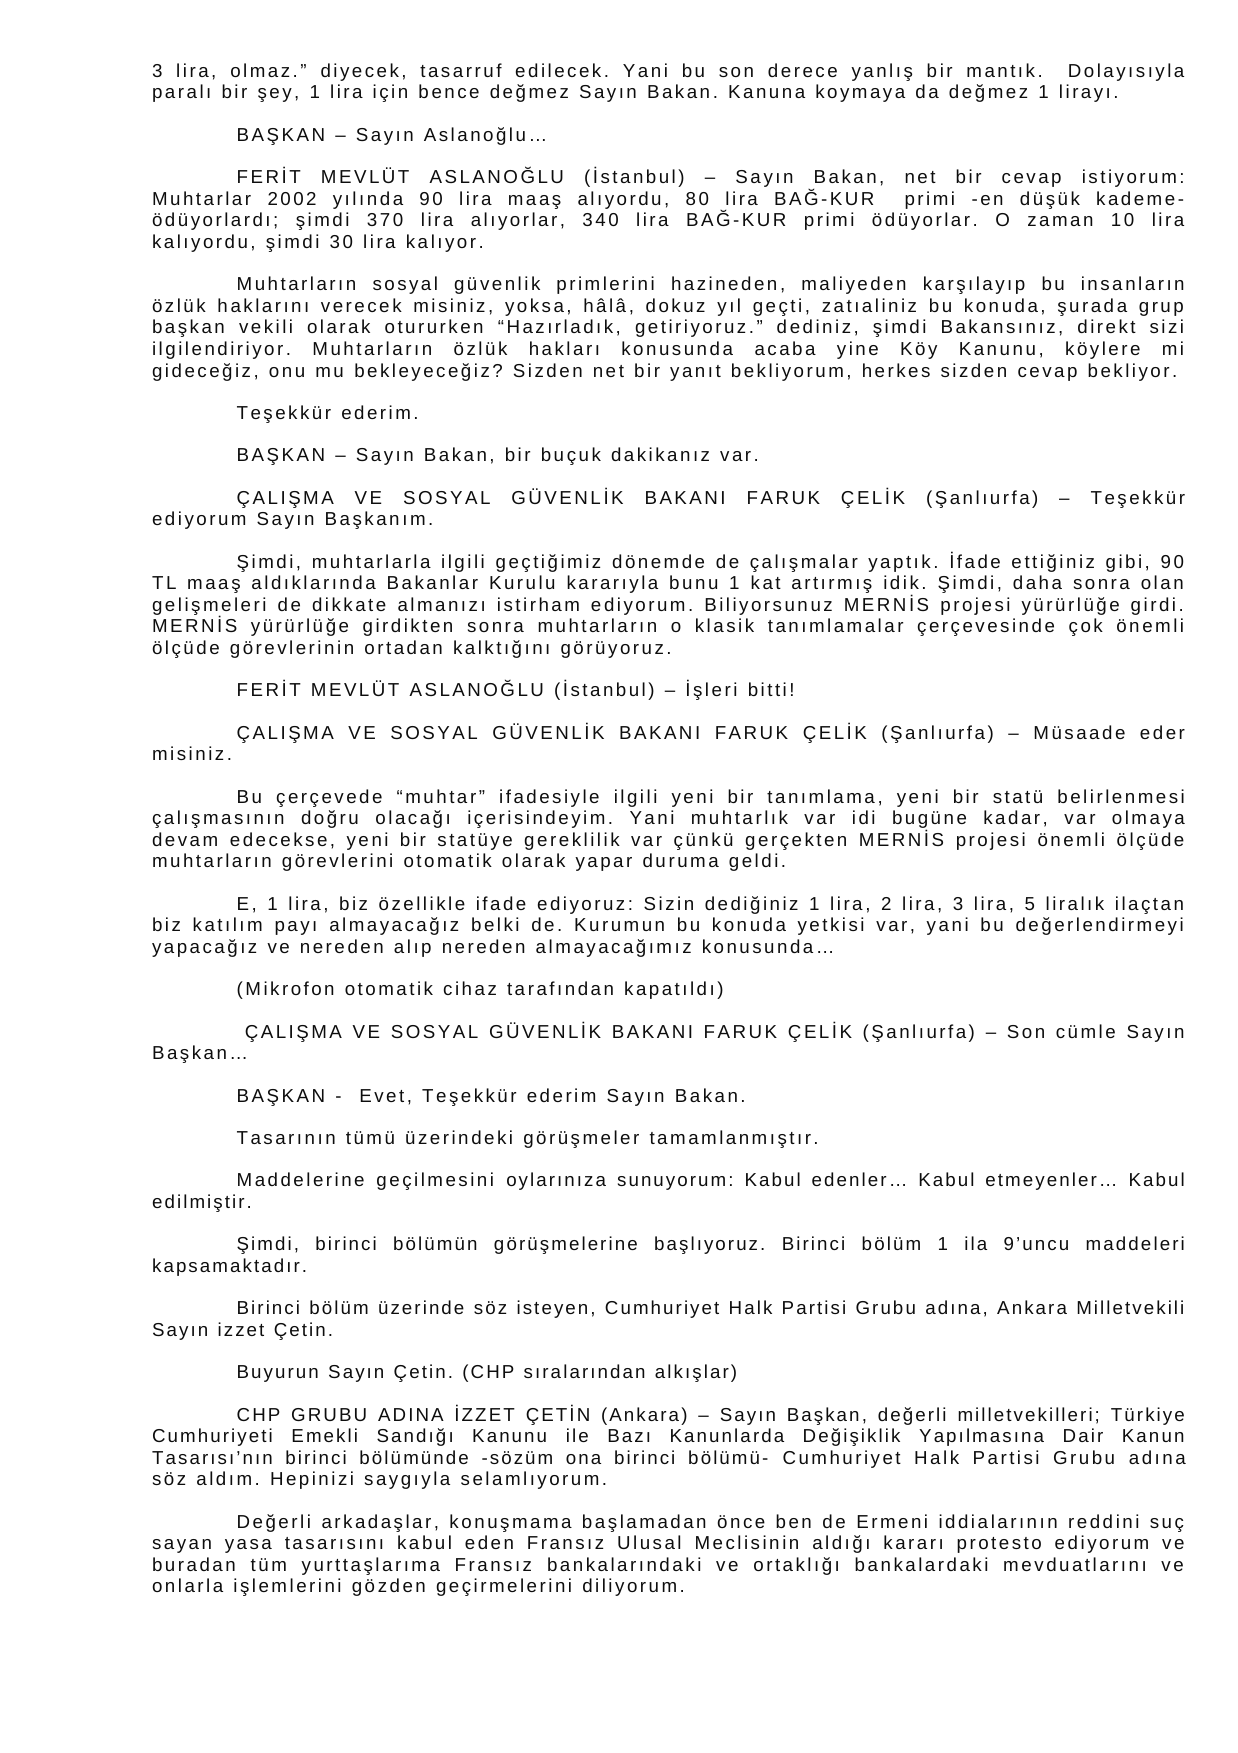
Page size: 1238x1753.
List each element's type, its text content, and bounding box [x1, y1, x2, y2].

text BAŞKAN – Sayın Bakan, bir buçuk dakikanız var. [152, 444, 1186, 466]
text Şimdi, birinci bölümün görüşmelerine başlıyoruz. Birinci bölüm 1 ila 9’uncu maddeleri kapsamaktadır. [152, 1233, 1186, 1276]
text FERİT MEVLÜT ASLANOĞLU (İstanbul) – Sayın Bakan, net bir cevap istiyorum: Muhtarlar 2002 yılında 90 lira maaş alıyordu, 80 lira BAĞ-KUR primi -en düşük kademe- ödüyorlardı; şimdi 370 lira alıyorlar, 340 lira BAĞ-KUR primi ödüyorlar. O zaman 10 lira kalıyordu, şimdi 30 lira kalıyor. [152, 166, 1186, 252]
text CHP GRUBU ADINA İZZET ÇETİN (Ankara) – Sayın Başkan, değerli milletvekilleri; Türkiye Cumhuriyeti Emekli Sandığı Kanunu ile Bazı Kanunlarda Değişiklik Yapılmasına Dair Kanun Tasarısı’nın birinci bölümünde -sözüm ona birinci bölümü- Cumhuriyet Halk Partisi Grubu adına söz aldım. Hepinizi saygıyla selamlıyorum. [152, 1403, 1186, 1490]
text Tasarının tümü üzerindeki görüşmeler tamamlanmıştır. [152, 1127, 1186, 1148]
text Muhtarların sosyal güvenlik primlerini hazineden, maliyeden karşılayıp bu insanların özlük haklarını verecek misiniz, yoksa, hâlâ, dokuz yıl geçti, zatıaliniz bu konuda, şurada grup başkan vekili olarak otururken “Hazırladık, getiriyoruz.” dediniz, şimdi Bakansınız, direkt sizi ilgilendiriyor. Muhtarların özlük hakları konusunda acaba yine Köy Kanunu, köylere mi gideceğiz, onu mu bekleyeceğiz? Sizden net bir yanıt bekliyorum, herkes sizden cevap bekliyor. [152, 273, 1186, 381]
text (Mikrofon otomatik cihaz tarafından kapatıldı) [152, 978, 1186, 1000]
text E, 1 lira, biz özellikle ifade ediyoruz: Sizin dediğiniz 1 lira, 2 lira, 3 lira, 5 liralık ilaçtan biz katılım payı almayacağız belki de. Kurumun bu konuda yetkisi var, yani bu değerlendirmeyi yapacağız ve nereden alıp nereden almayacağımız konusunda… [152, 893, 1186, 957]
text Değerli arkadaşlar, konuşmama başlamadan önce ben de Ermeni iddialarının reddini suç sayan yasa tasarısını kabul eden Fransız Ulusal Meclisinin aldığı kararı protesto ediyorum ve buradan tüm yurttaşlarıma Fransız bankalarındaki ve ortaklığı bankalardaki mevduatlarını ve onlarla işlemlerini gözden geçirmelerini diliyorum. [152, 1511, 1186, 1597]
text Buyurun Sayın Çetin. (CHP sıralarından alkışlar) [152, 1361, 1186, 1383]
text BAŞKAN - Evet, Teşekkür ederim Sayın Bakan. [152, 1084, 1186, 1106]
text ÇALIŞMA VE SOSYAL GÜVENLİK BAKANI FARUK ÇELİK (Şanlıurfa) – Müsaade eder misiniz. [152, 722, 1186, 765]
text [152, 60, 1186, 103]
text Teşekkür ederim. [152, 402, 1186, 423]
text Birinci bölüm üzerinde söz isteyen, Cumhuriyet Halk Partisi Grubu adına, Ankara Milletvekili Sayın izzet Çetin. [152, 1297, 1186, 1340]
text ÇALIŞMA VE SOSYAL GÜVENLİK BAKANI FARUK ÇELİK (Şanlıurfa) – Son cümle Sayın Başkan… [152, 1021, 1186, 1064]
text Şimdi, muhtarlarla ilgili geçtiğimiz dönemde de çalışmalar yaptık. İfade ettiğiniz gibi, 90 TL maaş aldıklarında Bakanlar Kurulu kararıyla bunu 1 kat artırmış idik. Şimdi, daha sonra olan gelişmeleri de dikkate almanızı istirham ediyorum. Biliyorsunuz MERNİS projesi yürürlüğe girdi. MERNİS yürürlüğe girdikten sonra muhtarların o klasik tanımlamalar çerçevesinde çok önemli ölçüde görevlerinin ortadan kalktığını görüyoruz. [152, 551, 1186, 658]
text FERİT MEVLÜT ASLANOĞLU (İstanbul) – İşleri bitti! [152, 679, 1186, 701]
text BAŞKAN – Sayın Aslanoğlu… [152, 124, 1186, 145]
text Bu çerçevede “muhtar” ifadesiyle ilgili yeni bir tanımlama, yeni bir statü belirlenmesi çalışmasının doğru olacağı içerisindeyim. Yani muhtarlık var idi bugüne kadar, var olmaya devam edecekse, yeni bir statüye gereklilik var çünkü gerçekten MERNİS projesi önemli ölçüde muhtarların görevlerini otomatik olarak yapar duruma geldi. [152, 786, 1186, 872]
text ÇALIŞMA VE SOSYAL GÜVENLİK BAKANI FARUK ÇELİK (Şanlıurfa) – Teşekkür ediyorum Sayın Başkanım. [152, 487, 1186, 530]
text Maddelerine geçilmesini oylarınıza sunuyorum: Kabul edenler… Kabul etmeyenler… Kabul edilmiştir. [152, 1169, 1186, 1212]
